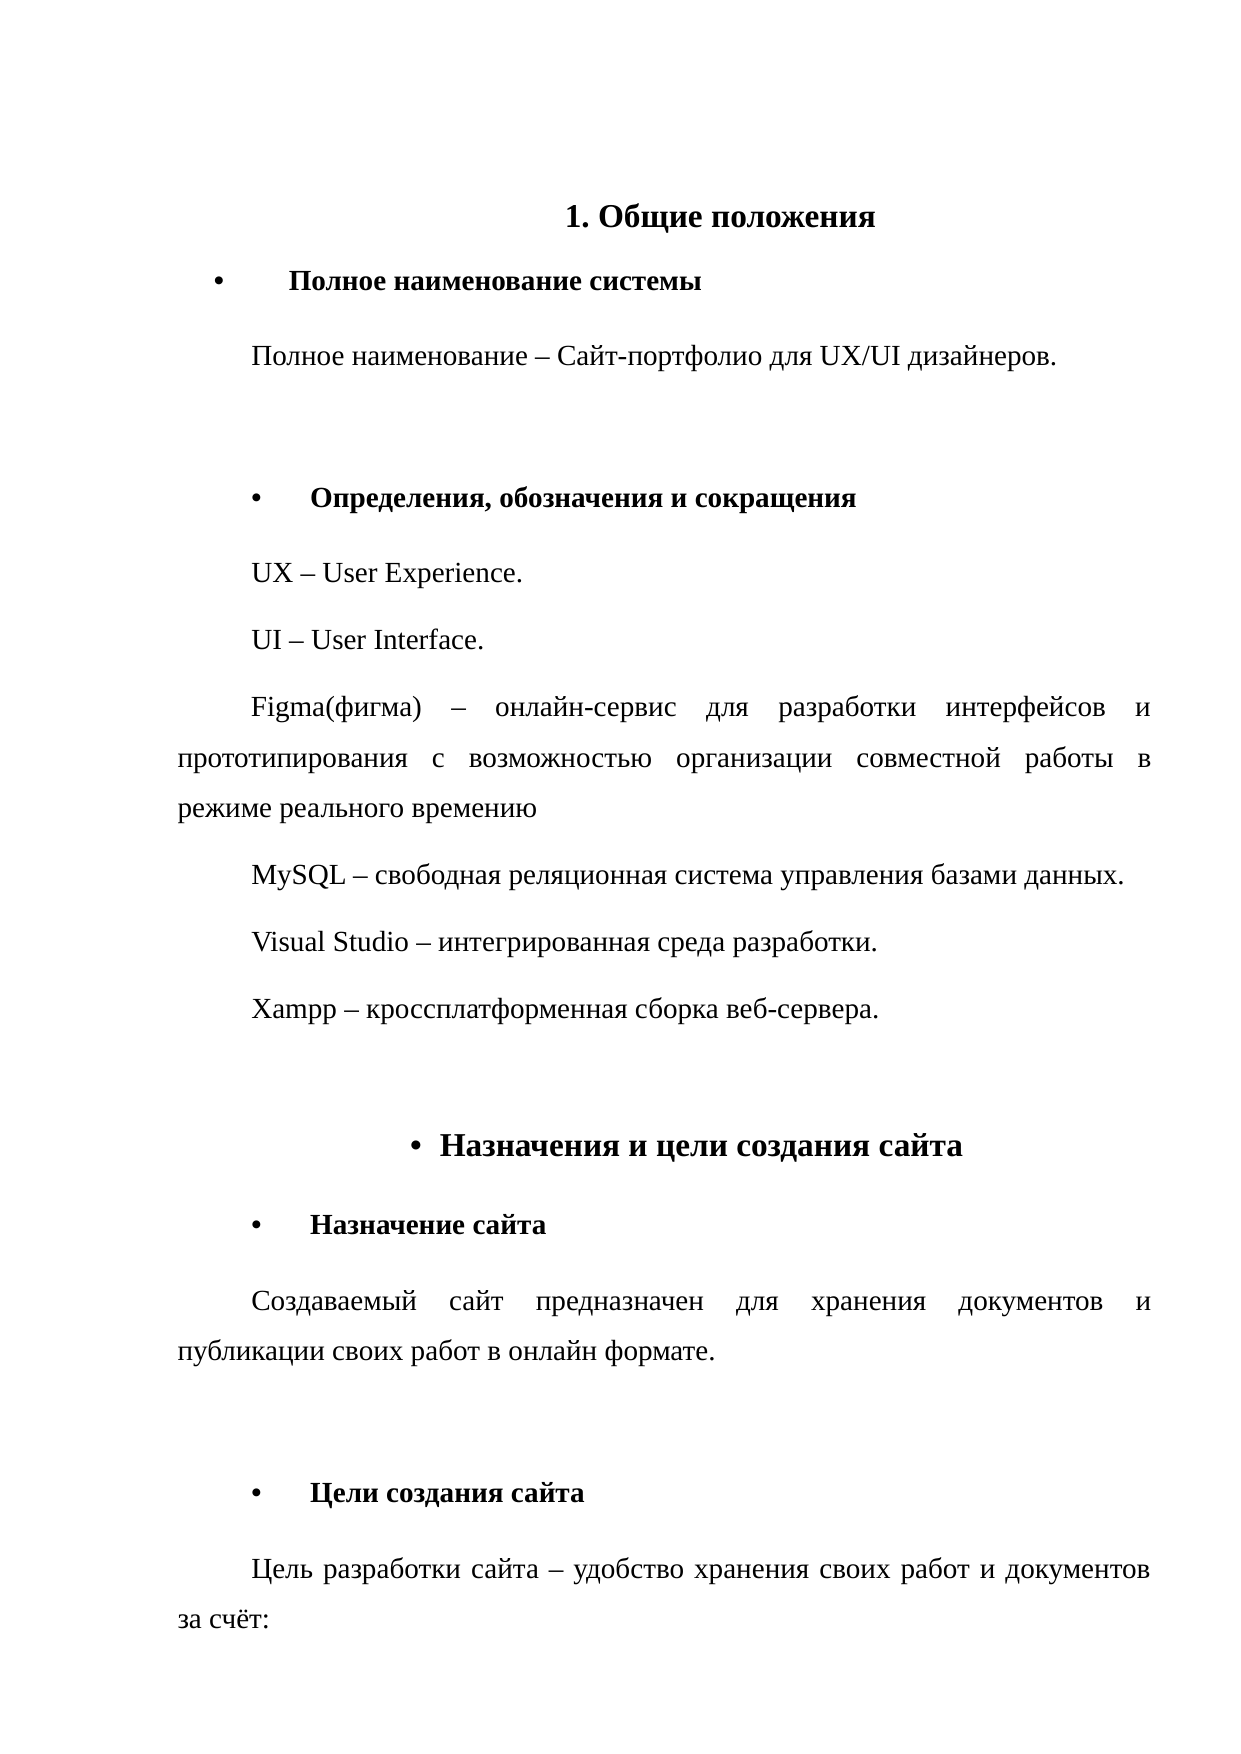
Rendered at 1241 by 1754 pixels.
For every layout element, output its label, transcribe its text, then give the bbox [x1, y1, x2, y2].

list Назначение сайта [251, 1207, 1152, 1241]
list Полное наименование системы [213, 263, 1152, 296]
text 1. Общие положения [288, 196, 1152, 234]
text Создаваемый сайт предназначен для хранения документов и публикации своих работ в онлайн формате. [177, 1283, 1152, 1367]
list Цели создания сайта [251, 1475, 1152, 1509]
text Цель разработки сайта – удобство хранения своих работ и документов за счёт: [177, 1551, 1152, 1634]
list Назначения и цели создания сайта [221, 1125, 1152, 1163]
text Figma(фигма) – онлайн-сервис для разработки интерфейсов и прототипирования с возможностью организации совместной работы в режиме реального времению [177, 689, 1152, 824]
text Visual Studio – интегрированная среда разработки. [177, 924, 1152, 958]
list Определения, обозначения и сокращения [251, 480, 1152, 514]
text UX – User Experience. [177, 556, 1152, 589]
text Xampp – кроссплатформенная сборка веб-сервера. [177, 991, 1152, 1024]
text Полное наименование – Сайт-портфолио для UX/UI дизайнеров. [177, 338, 1152, 371]
text UI – User Interface. [177, 622, 1152, 656]
text MySQL – свободная реляционная система управления базами данных. [177, 857, 1152, 891]
